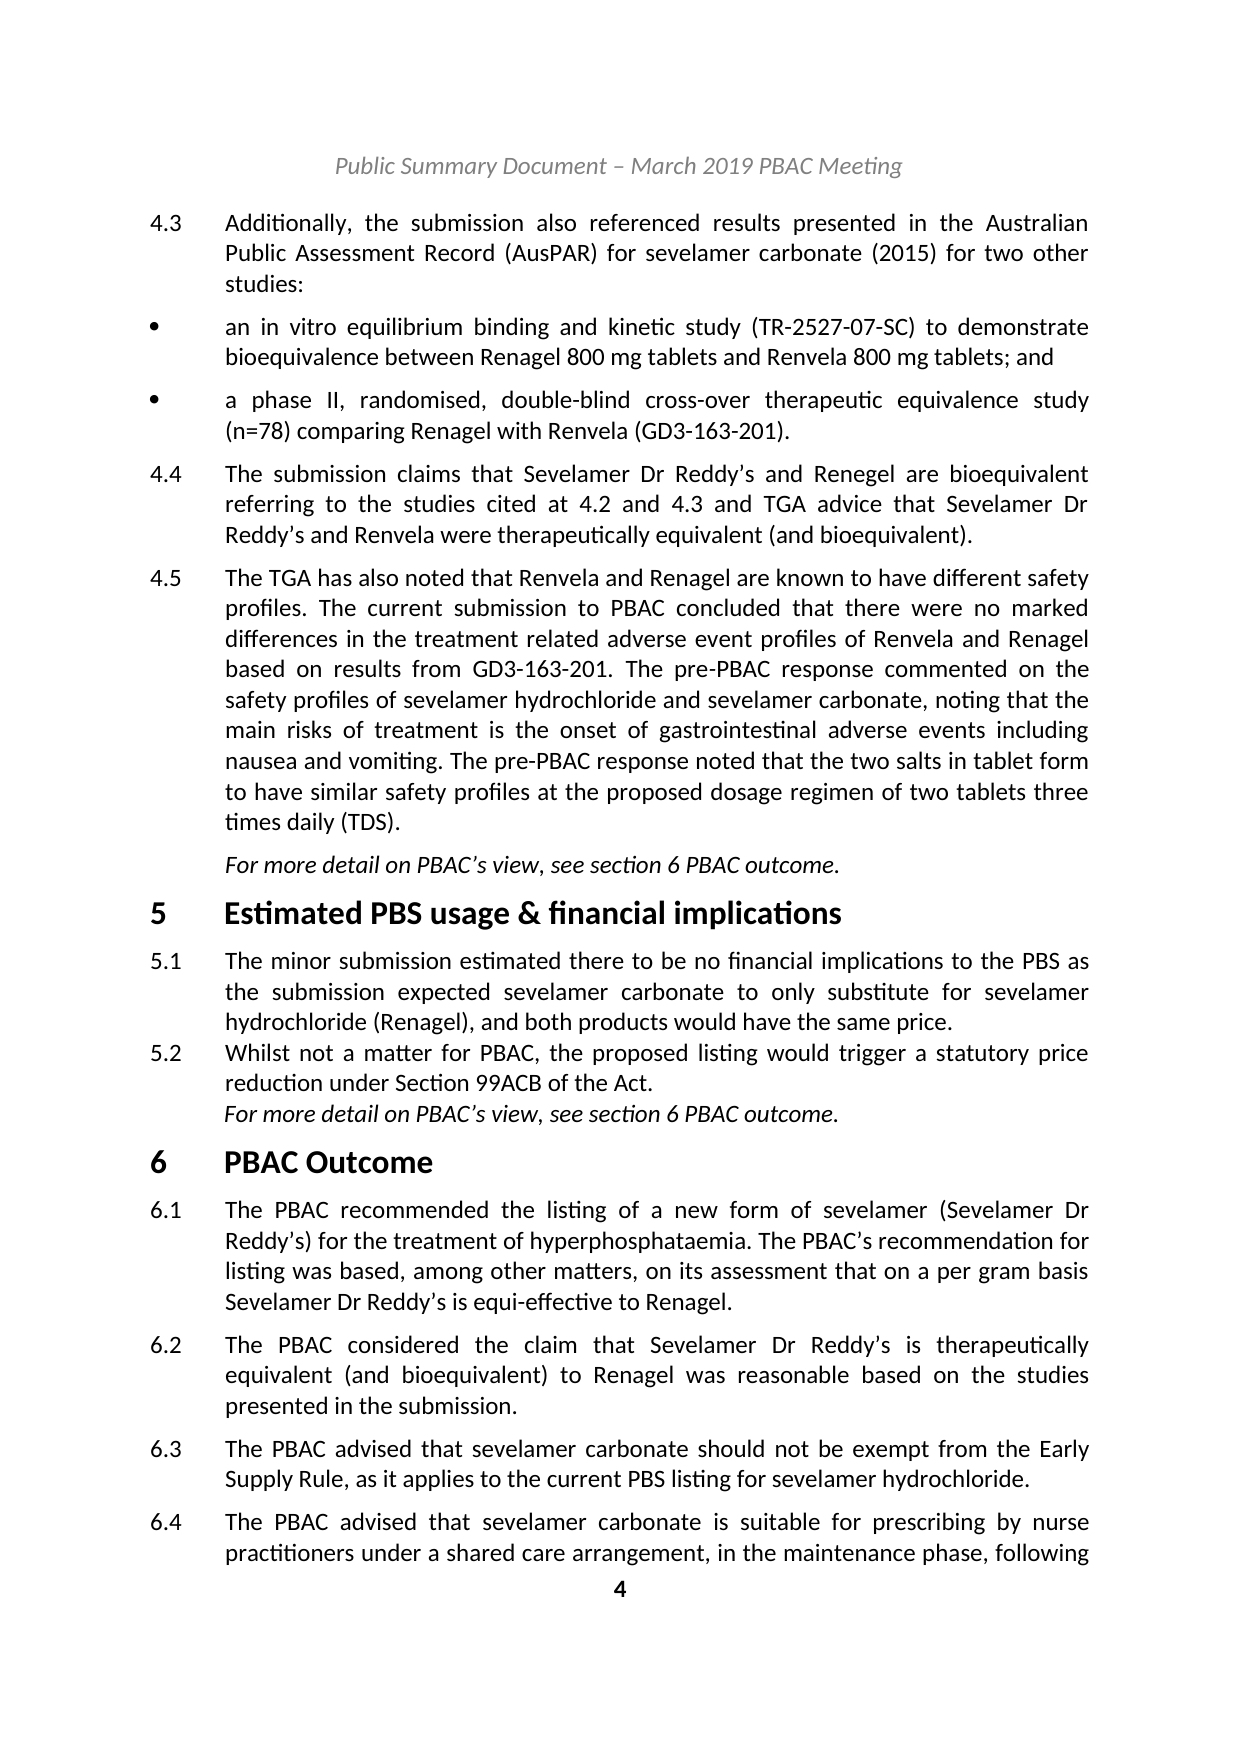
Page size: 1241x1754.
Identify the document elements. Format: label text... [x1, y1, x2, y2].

list For more detail on PBAC’s view, see section 6 PBAC outcome. [224, 1098, 1090, 1129]
list The minor submission estimated there to be no financial implications to the PBS as the submission expected sevelamer carbonate to only substitute for sevelamer hydrochloride (Renagel), and both products would have the same price. [150, 946, 1090, 1037]
list Additionally, the submission also referenced results presented in the Australian Public Assessment Record (AusPAR) for sevelamer carbonate (2015) for two other studies: [150, 207, 1090, 298]
list a phase II, randomised, double-blind cross-over therapeutic equivalence study (n=78) comparing Renagel with Renvela (GD3-163-201). [150, 384, 1090, 446]
subtitle PBAC Outcome [150, 1141, 1090, 1182]
list The PBAC advised that sevelamer carbonate should not be exempt from the Early Supply Rule, as it applies to the current PBS listing for sevelamer hydrochloride. [150, 1433, 1090, 1494]
list The PBAC considered the claim that Sevelamer Dr Reddy’s is therapeutically equivalent (and bioequivalent) to Renagel was reasonable based on the studies presented in the submission. [150, 1329, 1090, 1421]
list Whilst not a matter for PBAC, the proposed listing would trigger a statutory price reduction under Section 99ACB of the Act. [150, 1037, 1090, 1098]
list The submission claims that Sevelamer Dr Reddy’s and Renegel are bioequivalent referring to the studies cited at 4.2 and 4.3 and TGA advice that Sevelamer Dr Reddy’s and Renvela were therapeutically equivalent (and bioequivalent). [150, 458, 1090, 549]
subtitle Estimated PBS usage & financial implications [150, 892, 1090, 933]
list The TGA has also noted that Renvela and Renagel are known to have different safety profiles. The current submission to PBAC concluded that there were no marked differences in the treatment related adverse event profiles of Renvela and Renagel based on results from GD3-163-201. The pre-PBAC response commented on the safety profiles of sevelamer hydrochloride and sevelamer carbonate, noting that the main risks of treatment is the onset of gastrointestinal adverse events including nausea and vomiting. The pre-PBAC response noted that the two salts in tablet form to have similar safety profiles at the proposed dosage regimen of two tablets three times daily (TDS). [150, 562, 1090, 837]
list an in vitro equilibrium binding and kinetic study (TR-2527-07-SC) to demonstrate bioequivalence between Renagel 800 mg tablets and Renvela 800 mg tablets; and [150, 311, 1090, 372]
list The PBAC recommended the listing of a new form of sevelamer (Sevelamer Dr Reddy’s) for the treatment of hyperphosphataemia. The PBAC’s recommendation for listing was based, among other matters, on its assessment that on a per gram basis Sevelamer Dr Reddy’s is equi-effective to Renagel. [150, 1194, 1090, 1316]
list For more detail on PBAC’s view, see section 6 PBAC outcome. [225, 849, 1090, 880]
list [150, 1507, 1090, 1568]
